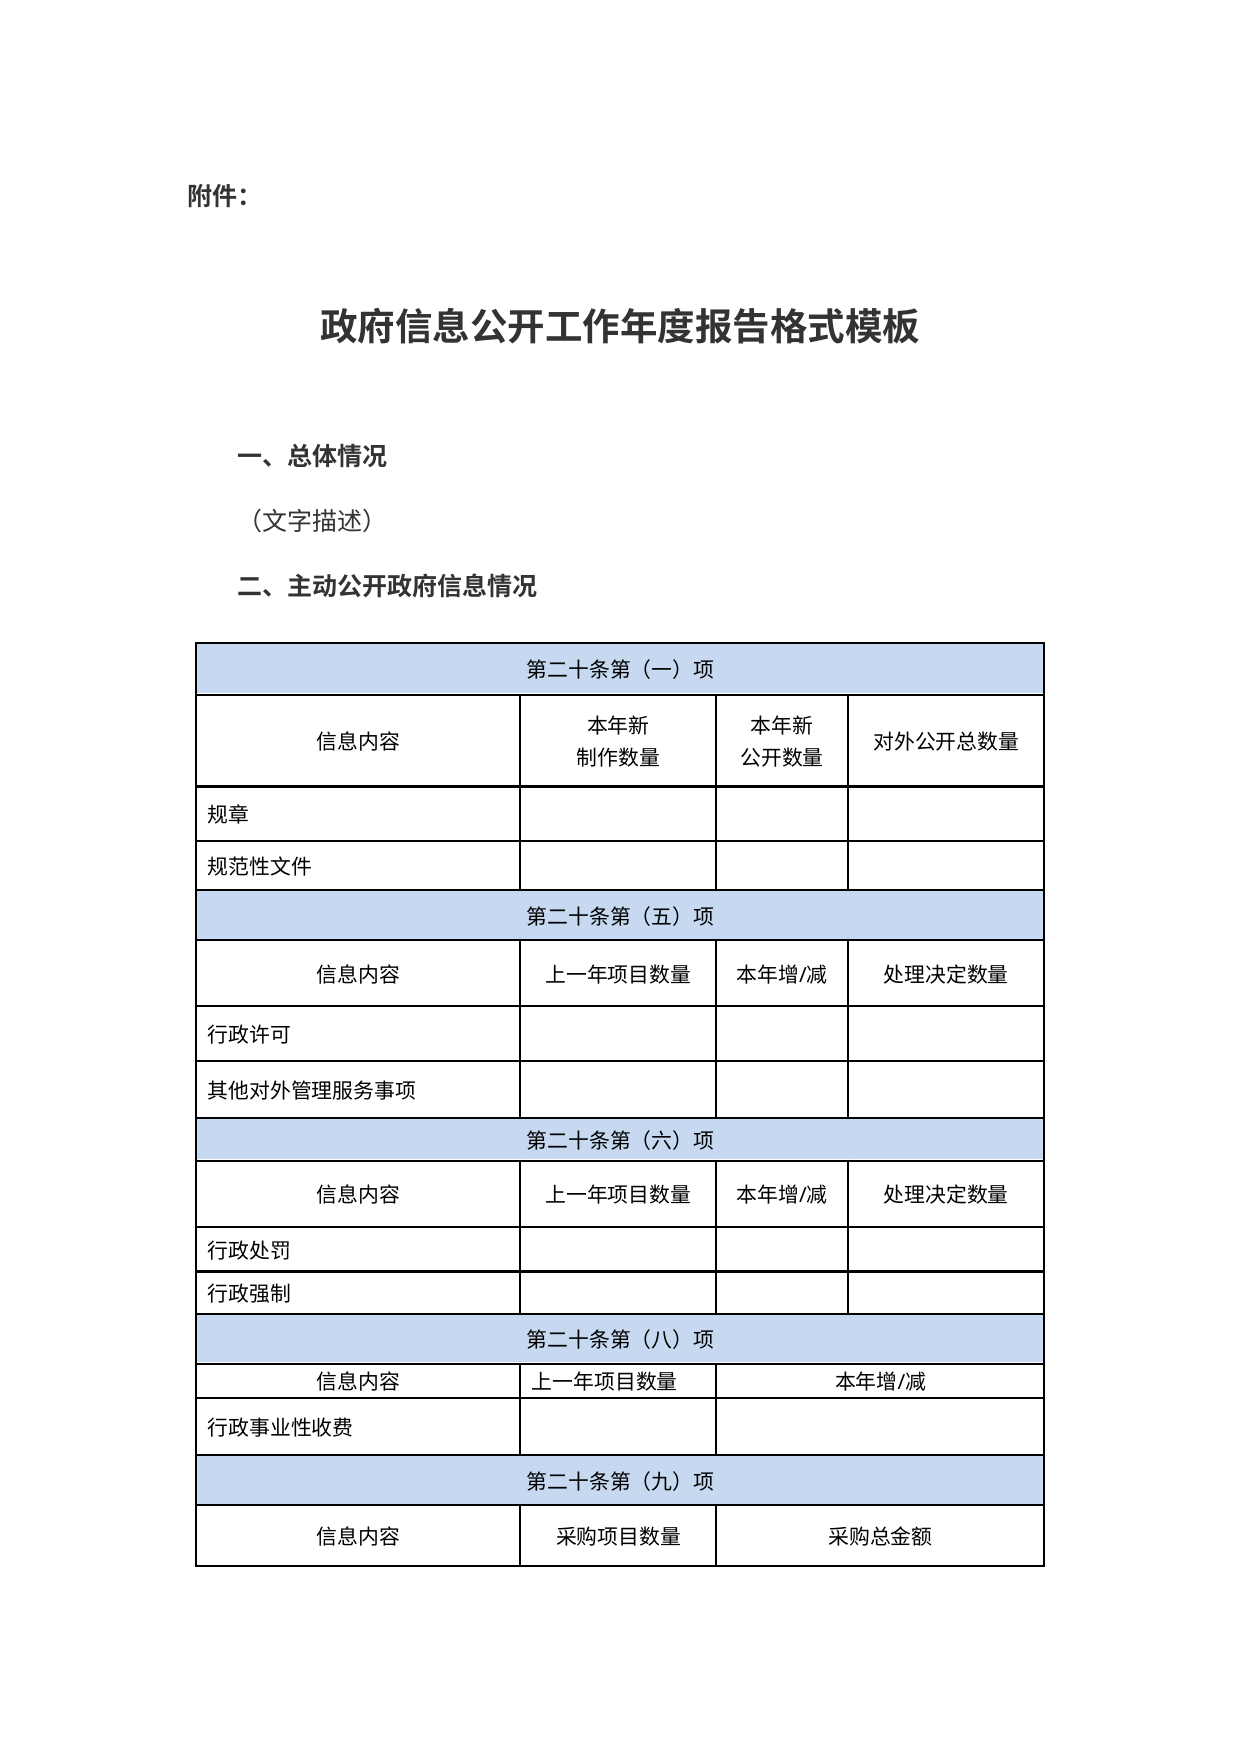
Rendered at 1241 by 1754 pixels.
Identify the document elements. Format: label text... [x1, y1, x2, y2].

table_cell 本年增/减 [717, 941, 847, 1005]
table_cell 上一年项目数量 [521, 941, 715, 1005]
table_cell [521, 1062, 715, 1117]
table_cell 信息内容 [197, 696, 519, 785]
table_cell 本年增/减 [717, 1365, 1043, 1397]
text 二、主动公开政府信息情况 [187, 552, 1053, 617]
table_cell 处理决定数量 [849, 1162, 1043, 1226]
table_cell [849, 842, 1043, 889]
table_header 第二十条第（一）项 [197, 644, 1043, 693]
table_cell [717, 788, 847, 840]
text 一、总体情况 [187, 422, 1053, 487]
table_cell [717, 1273, 847, 1313]
table_cell 信息内容 [197, 1365, 519, 1397]
table_cell [521, 1273, 715, 1313]
table_cell [717, 1228, 847, 1270]
text 附件： [187, 162, 1053, 227]
table_cell [717, 1062, 847, 1117]
table_cell 对外公开总数量 [849, 696, 1043, 785]
table_cell [849, 1007, 1043, 1060]
table_cell 第二十条第（五）项 [197, 891, 1043, 939]
table_cell 行政处罚 [197, 1228, 519, 1270]
table_cell 本年新 公开数量 [717, 696, 847, 785]
table_cell 处理决定数量 [849, 941, 1043, 1005]
table_cell 规章 [197, 788, 519, 840]
table_cell 第二十条第（六）项 [197, 1119, 1043, 1159]
table_cell [521, 1228, 715, 1270]
table_cell [521, 842, 715, 889]
table_cell [717, 1007, 847, 1060]
table_cell 采购总金额 [717, 1506, 1043, 1565]
table_cell [521, 1007, 715, 1060]
table_cell [521, 1399, 715, 1454]
table_cell 行政强制 [197, 1273, 519, 1313]
table_cell [717, 1399, 1043, 1454]
table_cell 其他对外管理服务事项 [197, 1062, 519, 1117]
table_cell 信息内容 [197, 1506, 519, 1565]
table_cell [849, 1273, 1043, 1313]
table_cell 第二十条第（九）项 [197, 1456, 1043, 1504]
table_cell 本年增/减 [717, 1162, 847, 1226]
text （文字描述） [187, 487, 1053, 552]
table_cell 信息内容 [197, 941, 519, 1005]
table_cell [717, 842, 847, 889]
table_cell 采购项目数量 [521, 1506, 715, 1565]
table_cell 本年新 制作数量 [521, 696, 715, 785]
table_cell [849, 1228, 1043, 1270]
table_cell 行政事业性收费 [197, 1399, 519, 1454]
table_cell 第二十条第（八）项 [197, 1315, 1043, 1362]
table_cell 上一年项目数量 [521, 1162, 715, 1226]
table_cell [849, 1062, 1043, 1117]
table_cell 行政许可 [197, 1007, 519, 1060]
table_cell 上一年项目数量 [521, 1365, 715, 1397]
text 政府信息公开工作年度报告格式模板 [187, 292, 1053, 357]
table_cell 规范性文件 [197, 842, 519, 889]
table_cell [521, 788, 715, 840]
table_cell [849, 788, 1043, 840]
table_cell 信息内容 [197, 1162, 519, 1226]
